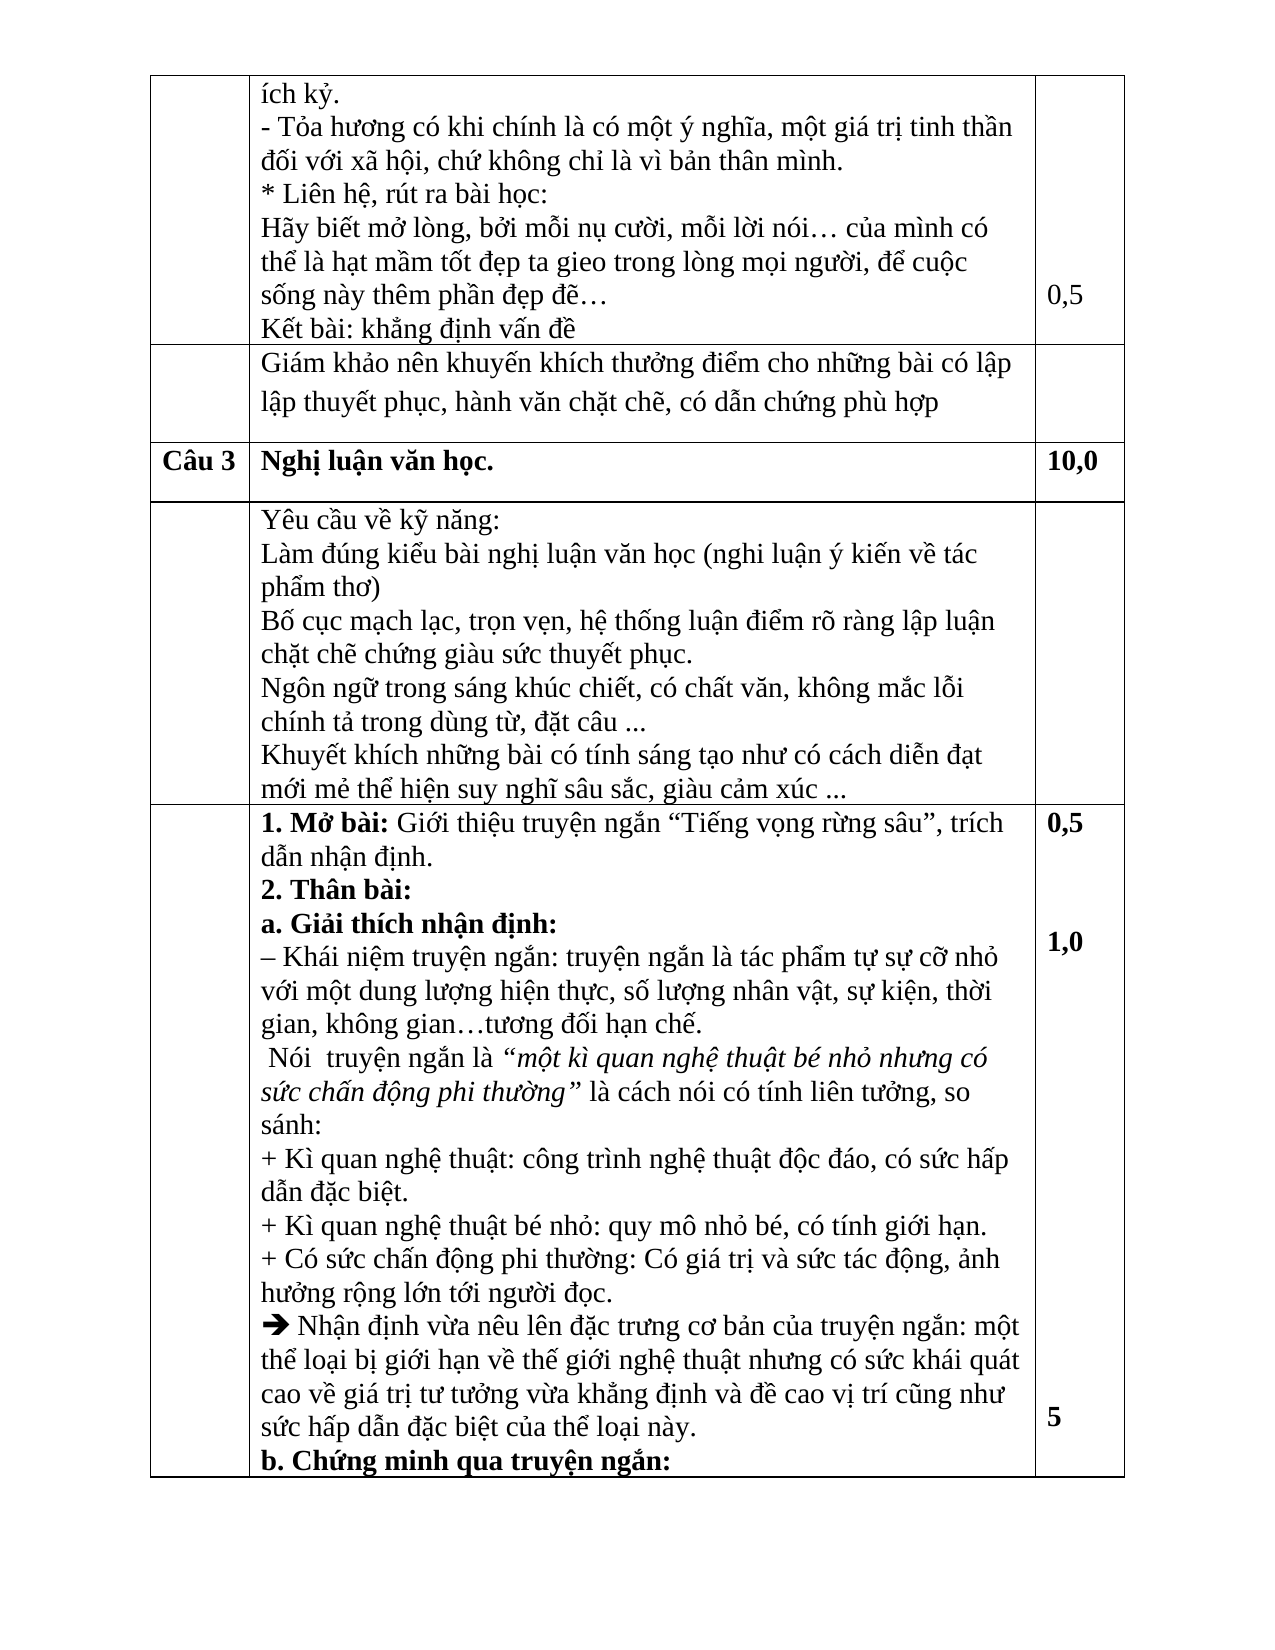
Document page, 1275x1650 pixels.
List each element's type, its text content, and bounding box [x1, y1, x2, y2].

table_cell [1036, 503, 1124, 804]
table_cell [151, 76, 249, 344]
table_cell 1,0 2,0 2,0 0,5 [1036, 76, 1124, 344]
table_cell Câu 3 [151, 443, 249, 501]
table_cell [250, 805, 1035, 1476]
table_cell Yêu cầu về kỹ năng: Làm đúng kiểu bài nghị luận văn học (nghi luận ý kiến về tác phẩm thơ) Bố cục mạch lạc, trọn vẹn, hệ thống luận điểm rõ ràng lập luận chặt chẽ chứng giàu sức thuyết phục. Ngôn ngữ trong sáng khúc chiết, có chất văn, không mắc lỗi chính tả trong dùng từ, đặt câu ... Khuyết khích những bài có tính sáng tạo như có cách diễn đạt mới mẻ thể hiện suy nghĩ sâu sắc, giàu cảm xúc ... [250, 503, 1035, 804]
table_cell Nghị luận văn học. [250, 443, 1035, 501]
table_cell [1036, 805, 1124, 1476]
table_cell [151, 503, 249, 804]
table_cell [250, 76, 1035, 344]
table_cell [1036, 345, 1124, 442]
table_cell [151, 345, 249, 442]
table_cell Giám khảo nên khuyến khích thưởng điểm cho những bài có lập lập thuyết phục, hành văn chặt chẽ, có dẫn chứng phù hợp [250, 345, 1035, 442]
table_cell 10,0 [1036, 443, 1124, 501]
table_cell [151, 805, 249, 1476]
